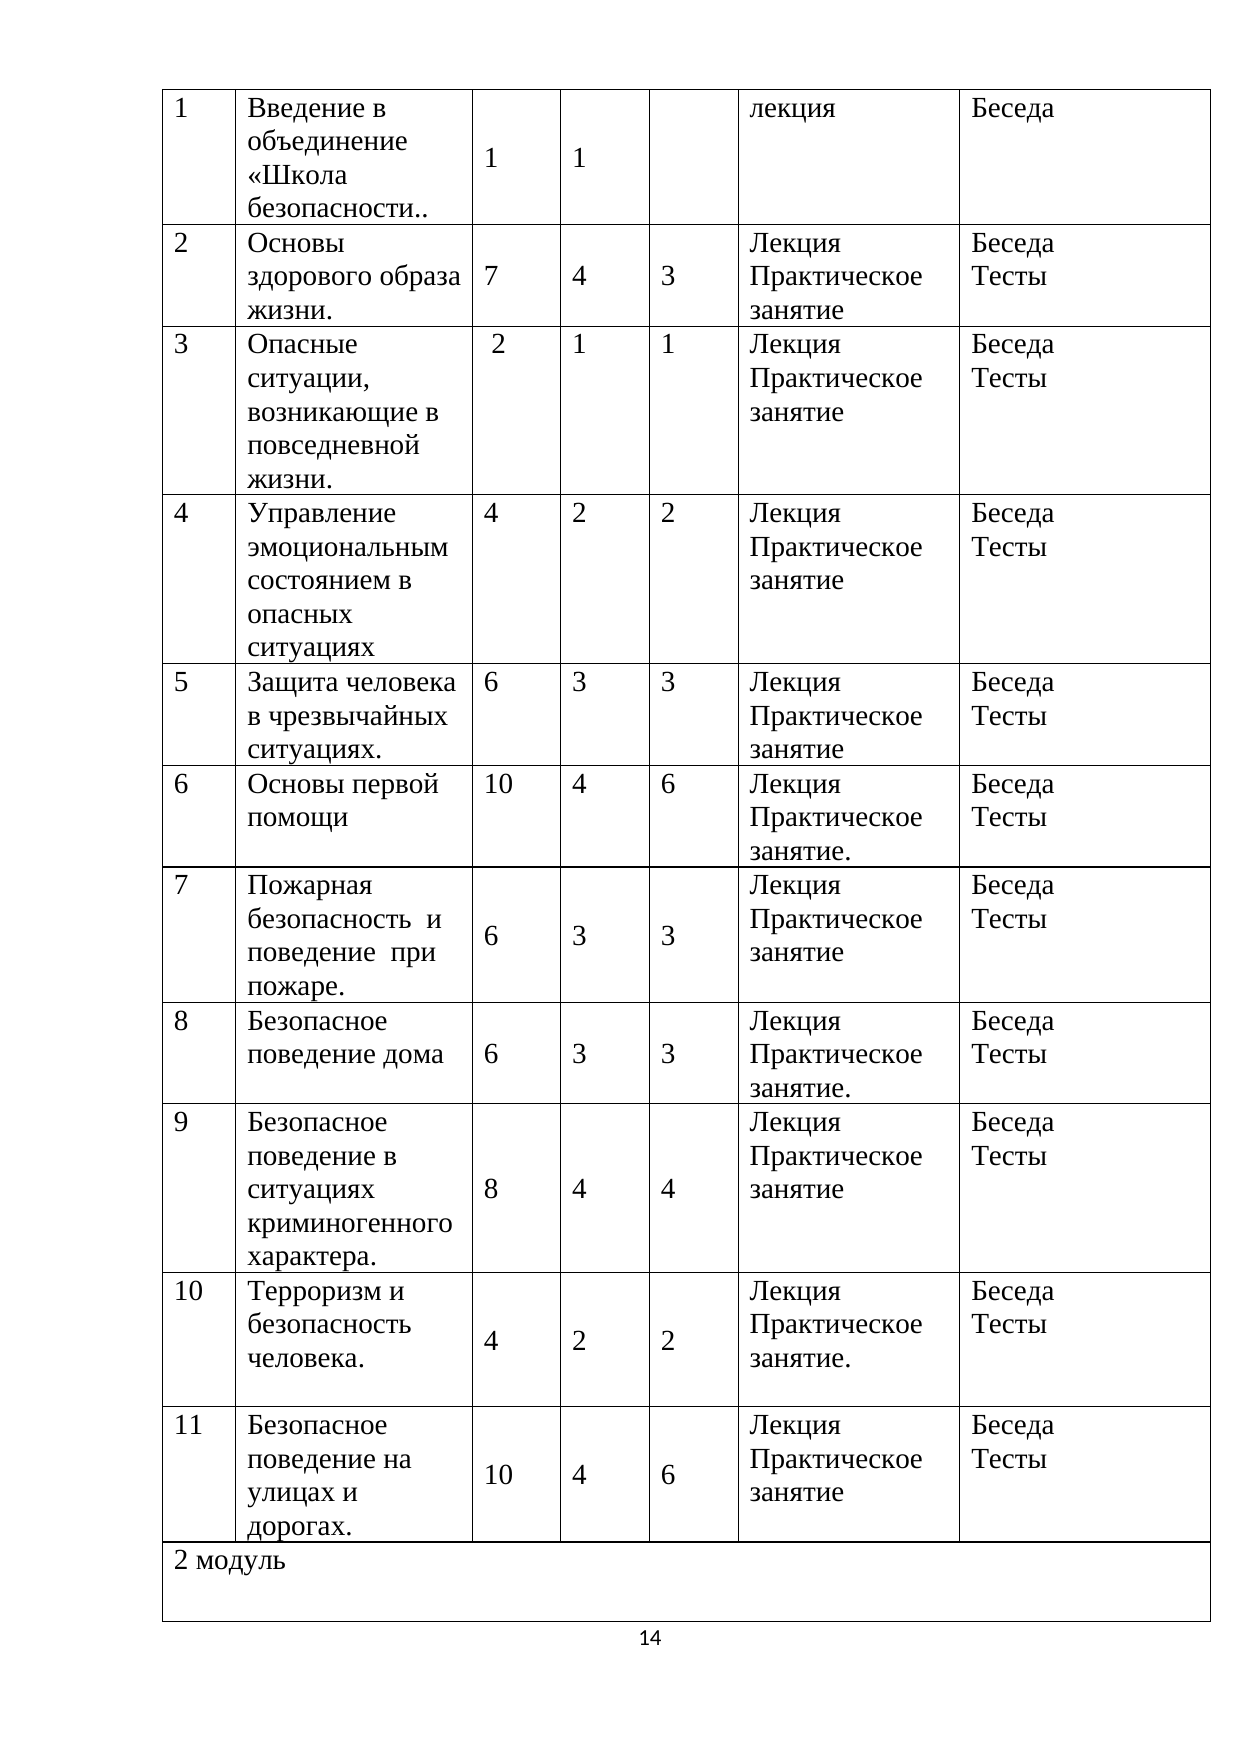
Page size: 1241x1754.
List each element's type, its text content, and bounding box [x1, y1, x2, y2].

table_cell Основы первой помощи [236, 766, 472, 866]
table_cell 3 [650, 225, 738, 326]
table_cell 1 [650, 327, 738, 494]
table_cell Беседа Тесты [960, 1273, 1210, 1406]
table_cell Безопасное поведение в ситуациях криминогенного характера. [236, 1104, 472, 1272]
table_cell 7 [473, 225, 560, 326]
table_cell 10 [163, 1273, 235, 1406]
table_cell 2 модуль [163, 1543, 1210, 1621]
table_cell 4 [561, 1407, 649, 1541]
table_cell 6 [650, 1407, 738, 1541]
table_cell Управление эмоциональным состоянием в опасных ситуациях [236, 495, 472, 663]
table_cell 2 [650, 1273, 738, 1406]
table_cell Опасные ситуации, возникающие в повседневной жизни. [236, 327, 472, 494]
table_cell 6 [163, 766, 235, 866]
table_cell 6 [473, 868, 560, 1002]
table_cell 1 [473, 90, 560, 224]
table_cell 4 [163, 495, 235, 663]
table_cell [650, 90, 738, 224]
table_cell 8 [163, 1003, 235, 1103]
table_cell 4 [473, 495, 560, 663]
table_cell 10 [473, 1407, 560, 1541]
table_cell Введение в объединение «Школа безопасности.. [236, 90, 472, 224]
table_cell Беседа Тесты [960, 495, 1210, 663]
table_cell 9 [163, 1104, 235, 1272]
table_cell 5 [163, 664, 235, 765]
table_cell 2 [163, 225, 235, 326]
table_cell Лекция Практическое занятие [739, 868, 959, 1002]
table_cell Лекция Практическое занятие [739, 327, 959, 494]
table_cell Лекция Практическое занятие. [739, 1273, 959, 1406]
table_cell 4 [561, 1104, 649, 1272]
table_cell 3 [650, 868, 738, 1002]
table_cell Пожарная безопасность и поведение при пожаре. [236, 868, 472, 1002]
table_cell Беседа Тесты [960, 664, 1210, 765]
table_cell 4 [473, 1273, 560, 1406]
table_cell 3 [561, 1003, 649, 1103]
table_cell 1 [163, 90, 235, 224]
table_cell 4 [561, 225, 649, 326]
table_cell Безопасное поведение на улицах и дорогах. [236, 1407, 472, 1541]
table_cell 8 [473, 1104, 560, 1272]
table_cell Беседа Тесты [960, 868, 1210, 1002]
table_cell 4 [650, 1104, 738, 1272]
table_cell 6 [473, 1003, 560, 1103]
table_cell Лекция Практическое занятие [739, 225, 959, 326]
table_cell 3 [561, 664, 649, 765]
table_cell 2 [561, 1273, 649, 1406]
table_cell Беседа Тесты [960, 1407, 1210, 1541]
table_cell 6 [473, 664, 560, 765]
table_cell 3 [650, 664, 738, 765]
table_cell Беседа Тесты [960, 1003, 1210, 1103]
table_cell 2 [561, 495, 649, 663]
table_cell 2 [473, 327, 560, 494]
table_cell 1 [561, 90, 649, 224]
table_cell Лекция Практическое занятие [739, 1104, 959, 1272]
table_cell Беседа Тесты [960, 766, 1210, 866]
table_cell Защита человека в чрезвычайных ситуациях. [236, 664, 472, 765]
table_cell 1 [561, 327, 649, 494]
table_cell 10 [473, 766, 560, 866]
table_cell Основы здорового образа жизни. [236, 225, 472, 326]
table_cell Лекция Практическое занятие [739, 664, 959, 765]
table_cell 6 [650, 766, 738, 866]
table_cell Лекция Практическое занятие. [739, 766, 959, 866]
table_cell 3 [163, 327, 235, 494]
table_cell Лекция Практическое занятие. [739, 1003, 959, 1103]
table_cell Лекция Практическое занятие [739, 495, 959, 663]
table_cell Беседа Тесты [960, 225, 1210, 326]
table_cell Лекция Практическое занятие [739, 1407, 959, 1541]
table_cell Безопасное поведение дома [236, 1003, 472, 1103]
table_cell Беседа Тесты [960, 327, 1210, 494]
table_cell Терроризм и безопасность человека. [236, 1273, 472, 1406]
table_cell 3 [561, 868, 649, 1002]
table_cell 11 [163, 1407, 235, 1541]
table_cell 7 [163, 868, 235, 1002]
table_cell Беседа Тесты [960, 1104, 1210, 1272]
table_cell 4 [561, 766, 649, 866]
table_cell 2 [650, 495, 738, 663]
table_cell 3 [650, 1003, 738, 1103]
table_cell Беседа [960, 90, 1210, 224]
table_cell лекция [739, 90, 959, 224]
